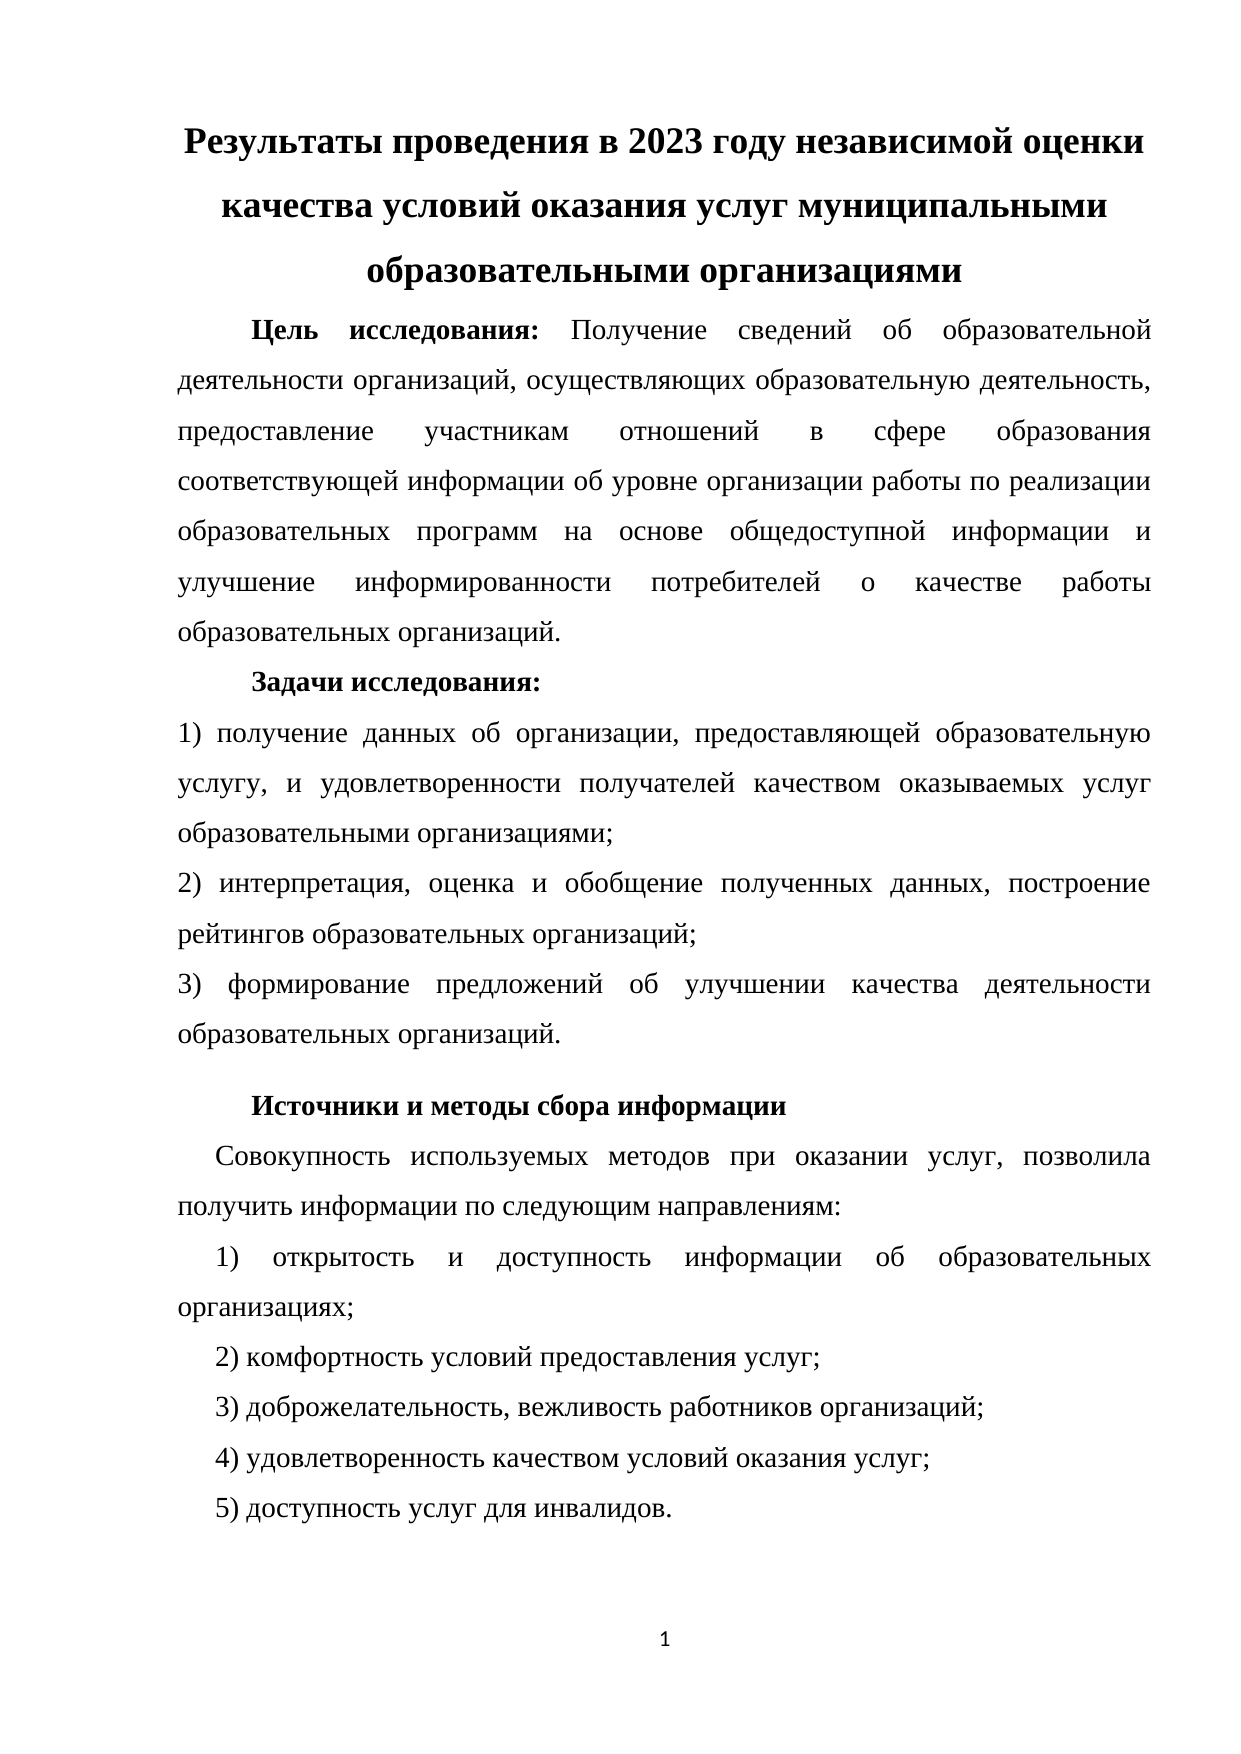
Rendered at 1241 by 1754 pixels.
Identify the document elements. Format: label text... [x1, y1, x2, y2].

list Совокупность используемых методов при оказании услуг, позволила получить информации по следующим направлениям: [177, 1138, 1152, 1222]
list 1) открытость и доступность информации об образовательных организациях; [177, 1239, 1152, 1322]
list 3) доброжелательность, вежливость работников организаций; [177, 1389, 1152, 1423]
text Результаты проведения в 2023 году независимой оценки качества условий оказания услуг муниципальными образовательными организациями [177, 118, 1152, 291]
text 2) интерпретация, оценка и обобщение полученных данных, построение рейтингов образовательных организаций; [177, 866, 1152, 949]
list 4) удовлетворенность качеством условий оказания услуг; [177, 1440, 1152, 1473]
subtitle Источники и методы сбора информации [177, 1088, 1152, 1121]
list 5) доступность услуг для инвалидов. [177, 1490, 1152, 1524]
text Цель исследования: Получение сведений об образовательной деятельности организаций, осуществляющих образовательную деятельность, предоставление участникам отношений в сфере образования соответствующей информации об уровне организации работы по реализации образовательных программ на основе общедоступной информации и улучшение информированности потребителей о качестве работы образовательных организаций. [177, 312, 1152, 648]
text 3) формирование предложений об улучшении качества деятельности образовательных организаций. [177, 966, 1152, 1050]
list 2) комфортность условий предоставления услуг; [177, 1339, 1152, 1373]
text 1) получение данных об организации, предоставляющей образовательную услугу, и удовлетворенности получателей качеством оказываемых услуг образовательными организациями; [177, 715, 1152, 849]
text Задачи исследования: [177, 664, 1152, 698]
